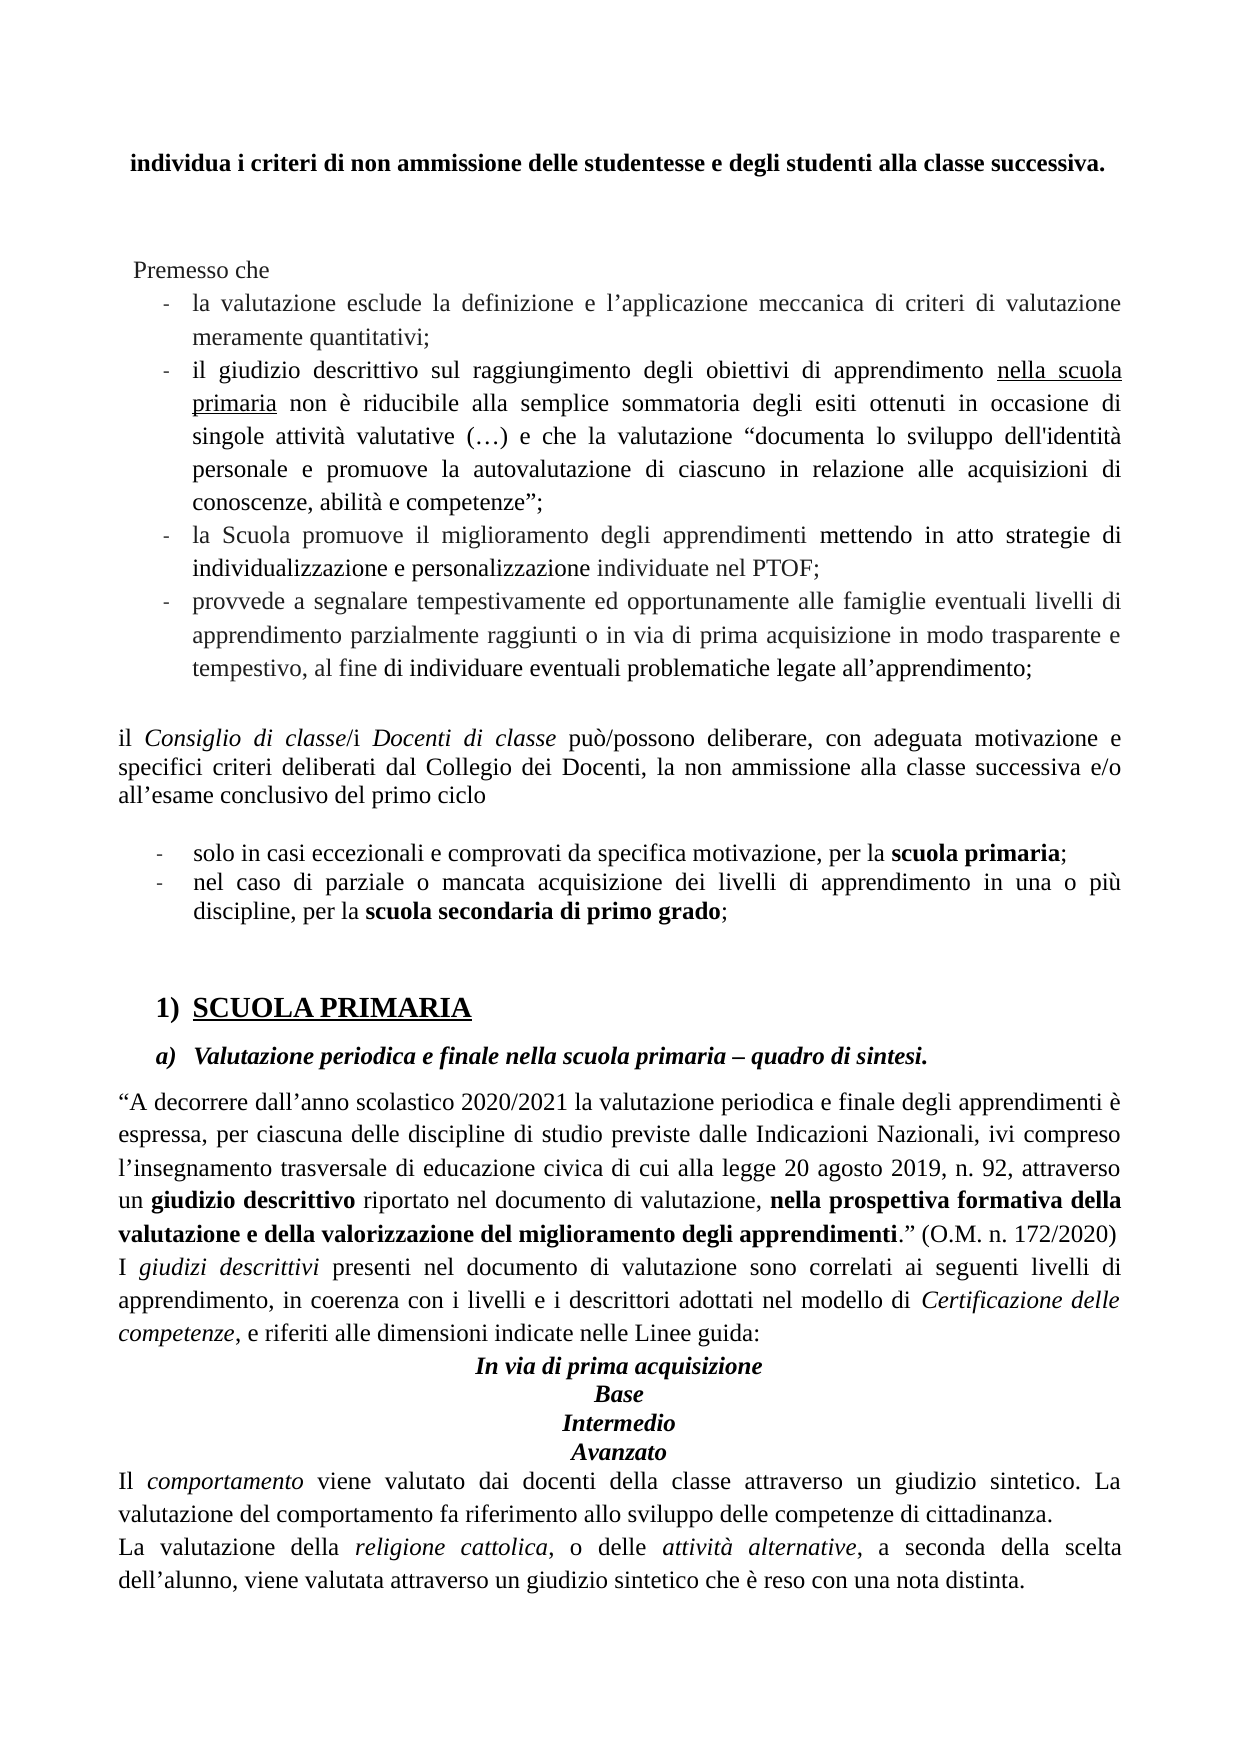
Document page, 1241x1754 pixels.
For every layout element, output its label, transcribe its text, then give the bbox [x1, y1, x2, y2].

text il Consiglio di classe/i Docenti di classe può/possono deliberare, con adeguata motivazione e specifici criteri deliberati dal Collegio dei Docenti, la non ammissione alla classe successiva e/o all’esame conclusivo del primo ciclo [118, 723, 1122, 809]
list solo in casi eccezionali e comprovati da specifica motivazione, per la scuola primaria; [156, 838, 1122, 867]
list la valutazione esclude la definizione e l’applicazione meccanica di criteri di valutazione meramente quantitativi; [162, 288, 1122, 350]
list il giudizio descrittivo sul raggiungimento degli obiettivi di apprendimento nella scuola primaria non è riducibile alla semplice sommatoria degli esiti ottenuti in occasione di singole attività valutative (…) e che la valutazione “documenta lo sviluppo dell'identità personale e promuove la autovalutazione di ciascuno in relazione alle acquisizioni di conoscenze, abilità e competenze”; [162, 355, 1122, 516]
text Base [118, 1379, 1122, 1408]
text Premesso che [118, 255, 1122, 284]
text In via di prima acquisizione [118, 1351, 1122, 1379]
text Avanzato [118, 1437, 1122, 1466]
list nel caso di parziale o mancata acquisizione dei livelli di apprendimento in una o più discipline, per la scuola secondaria di primo grado; [156, 867, 1122, 925]
text La valutazione della religione cattolica, o delle attività alternative, a seconda della scelta dell’alunno, viene valutata attraverso un giudizio sintetico che è reso con una nota distinta. [118, 1532, 1122, 1593]
list Valutazione periodica e finale nella scuola primaria – quadro di sintesi. [156, 1041, 1110, 1070]
text Il comportamento viene valutato dai docenti della classe attraverso un giudizio sintetico. La valutazione del comportamento fa riferimento allo sviluppo delle competenze di cittadinanza. [118, 1466, 1122, 1527]
text I giudizi descrittivi presenti nel documento di valutazione sono correlati ai seguenti livelli di apprendimento, in coerenza con i livelli e i descrittori adottati nel modello di Certificazione delle competenze, e riferiti alle dimensioni indicate nelle Linee guida: [118, 1252, 1122, 1346]
text “A decorrere dall’anno scolastico 2020/2021 la valutazione periodica e finale degli apprendimenti è espressa, per ciascuna delle discipline di studio previste dalle Indicazioni Nazionali, ivi compreso l’insegnamento trasversale di educazione civica di cui alla legge 20 agosto 2019, n. 92, attraverso un giudizio descrittivo riportato nel documento di valutazione, nella prospettiva formativa della valutazione e della valorizzazione del miglioramento degli apprendimenti.” (O.M. n. 172/2020) [118, 1087, 1122, 1247]
list la Scuola promuove il miglioramento degli apprendimenti mettendo in atto strategie di individualizzazione e personalizzazione individuate nel PTOF; [162, 520, 1122, 582]
text Intermedio [118, 1408, 1122, 1437]
text individua i criteri di non ammissione delle studentesse e degli studenti alla classe successiva. [130, 148, 1111, 176]
list SCUOLA PRIMARIA [155, 990, 1110, 1023]
list provvede a segnalare tempestivamente ed opportunamente alle famiglie eventuali livelli di apprendimento parzialmente raggiunti o in via di prima acquisizione in modo trasparente e tempestivo, al fine di individuare eventuali problematiche legate all’apprendimento; [162, 586, 1122, 682]
